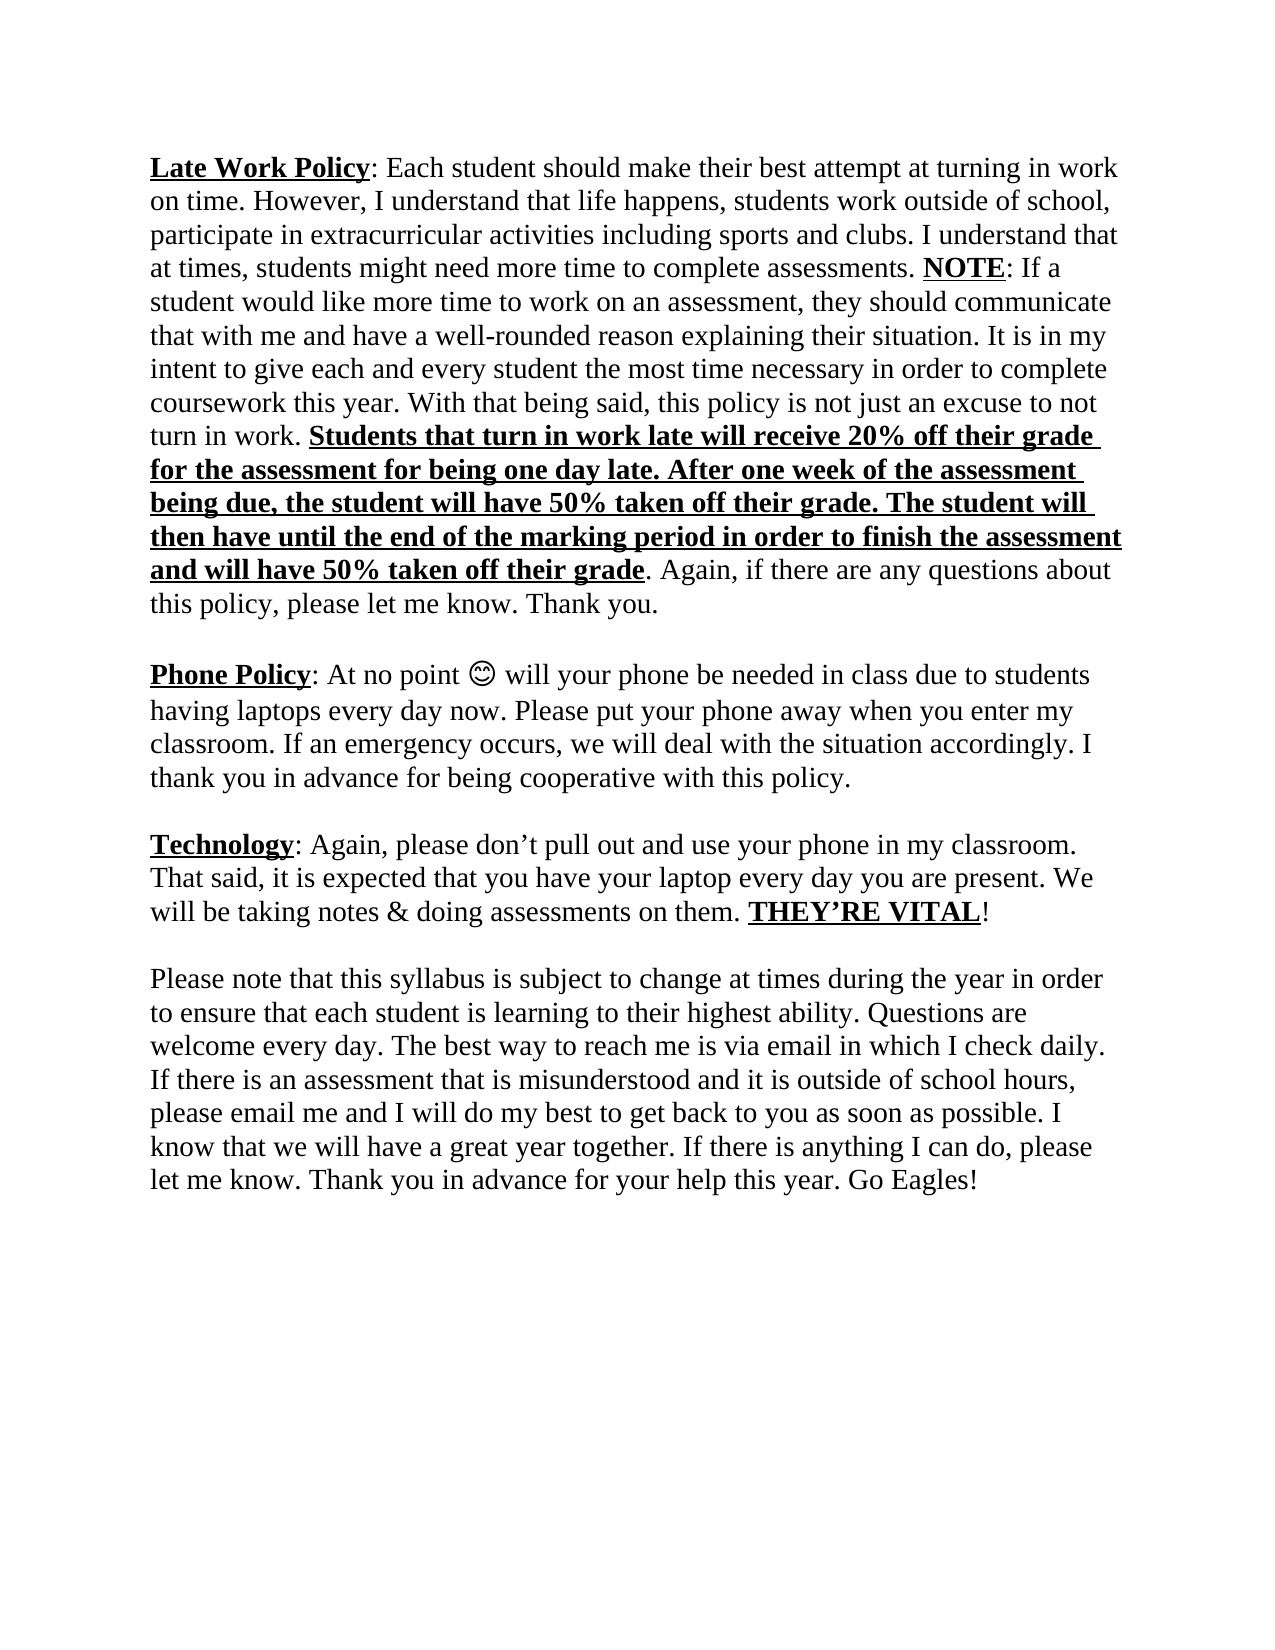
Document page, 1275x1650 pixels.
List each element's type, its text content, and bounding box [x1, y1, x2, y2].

text Phone Policy: At no point will your phone be needed in class due to students having laptops every day now. Please put your phone away when you enter my classroom. If an emergency occurs, we will deal with the situation accordingly. I thank you in advance for being cooperative with this policy. [150, 653, 1125, 793]
text Please note that this syllabus is subject to change at times during the year in order to ensure that each student is learning to their highest ability. Questions are welcome every day. The best way to reach me is via email in which I check daily. If there is an assessment that is misunderstood and it is outside of school hours, please email me and I will do my best to get back to you as soon as possible. I know that we will have a great year together. If there is anything I can do, please let me know. Thank you in advance for your help this year. Go Eagles! [150, 961, 1125, 1196]
text Technology: Again, please don’t pull out and use your phone in my classroom. That said, it is expected that you have your laptop every day you are present. We will be taking notes & doing assessments on them. THEY’RE VITAL! [150, 827, 1125, 928]
text Late Work Policy: Each student should make their best attempt at turning in work on time. However, I understand that life happens, students work outside of school, participate in extracurricular activities including sports and clubs. I understand that at times, students might need more time to complete assessments. NOTE: If a student would like more time to work on an assessment, they should communicate that with me and have a well-rounded reason explaining their situation. It is in my intent to give each and every student the most time necessary in order to complete coursework this year. With that being said, this policy is not just an excuse to not turn in work. Students that turn in work late will receive 20% off their grade for the assessment for being one day late. After one week of the assessment being due, the student will have 50% taken off their grade. The student will then have until the end of the marking period in order to finish the assessment and will have 50% taken off their grade. Again, if there are any questions about this policy, please let me know. Thank you. [150, 150, 1125, 619]
